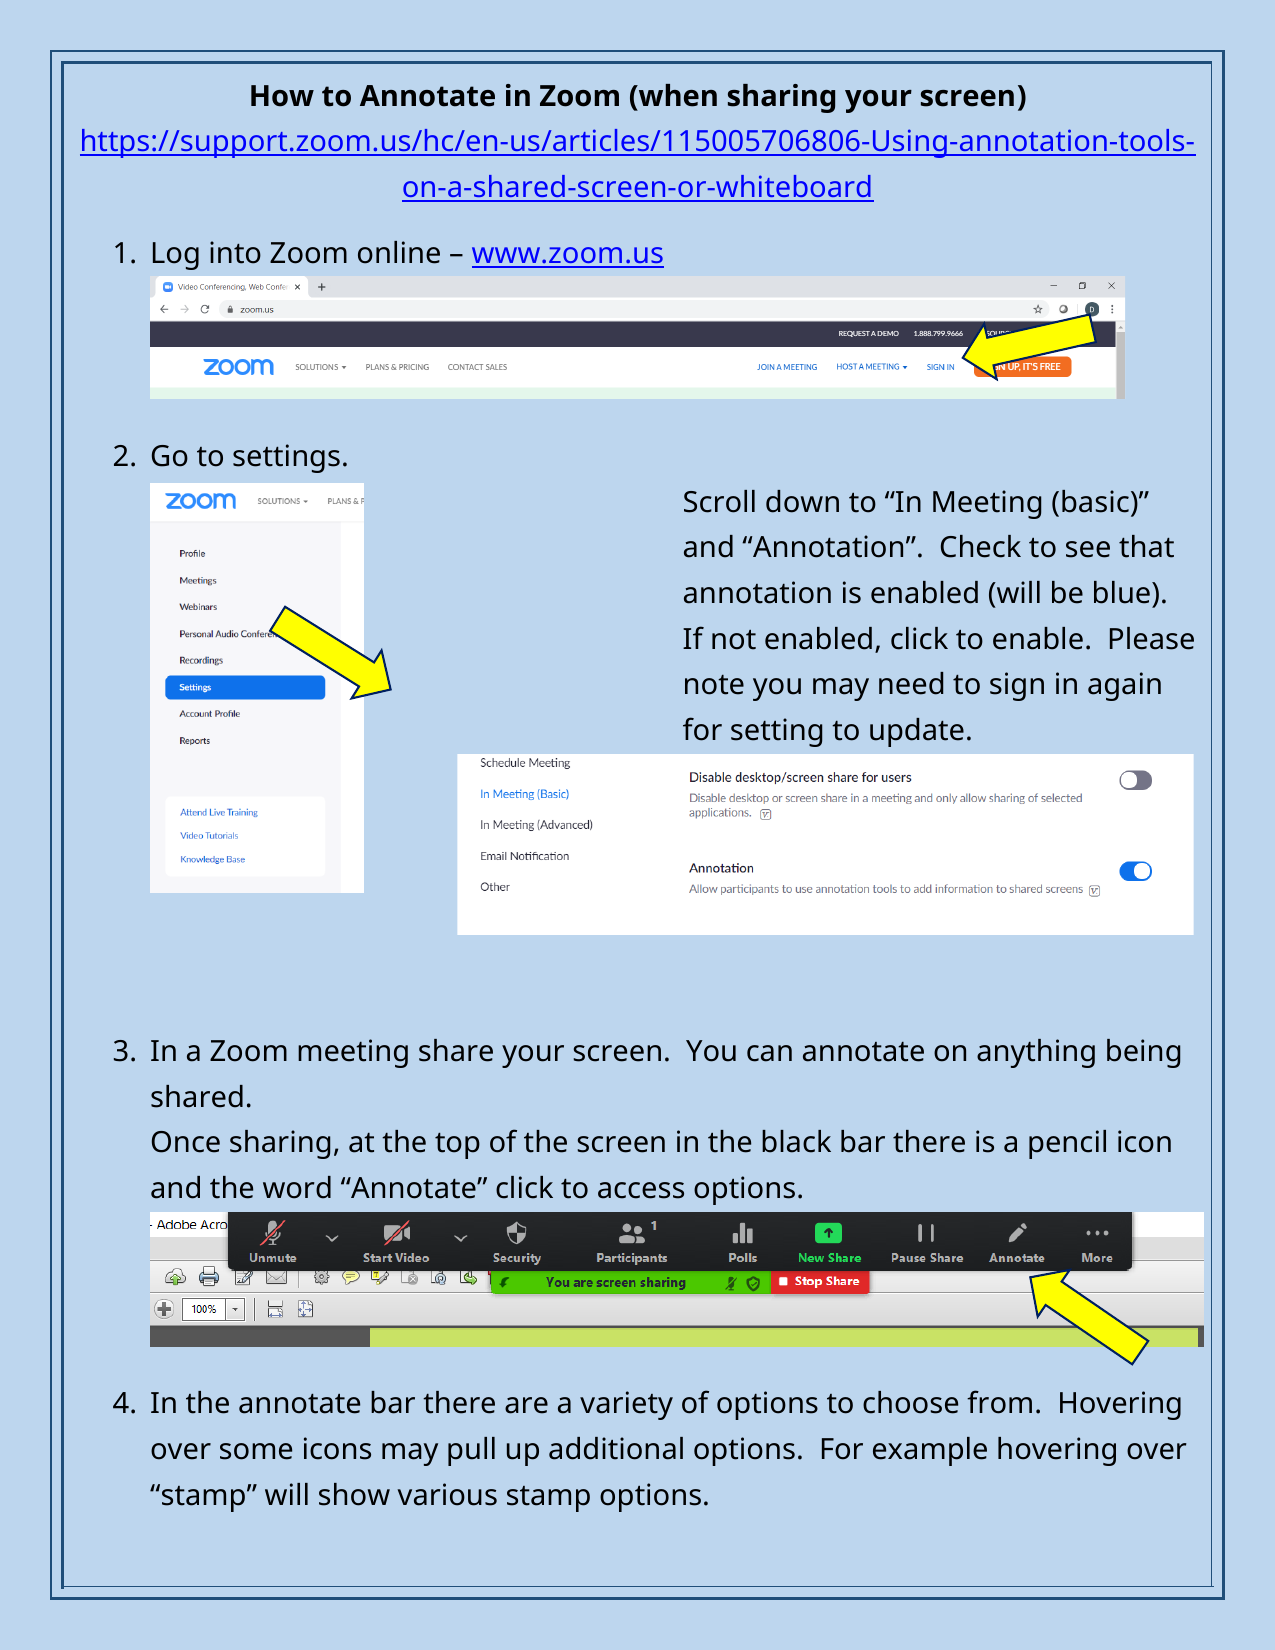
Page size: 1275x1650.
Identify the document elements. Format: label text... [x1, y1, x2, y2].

picture [150, 483, 364, 893]
picture [150, 1212, 1204, 1347]
list Scroll down to “In Meeting (basic)” and “Annotation”. Check to see that annotation is enabled (will be blue). If not enabled, click to enable. Please note you may need to sign in again for setting to update. [375, 481, 1200, 749]
text How to Annotate in Zoom (when sharing your screen) https://support.zoom.us/hc/en-us/articles/115005706806-Using-annotation-tools-on-a-shared-screen-or-whiteboard [75, 75, 1200, 206]
list In the annotate bar there are a variety of options to choose from. Hovering over some icons may pull up additional options. For example hovering over “stamp” will show various stamp options. [112, 1383, 1200, 1514]
list In a Zoom meeting share your screen. You can annotate on anything being shared. Once sharing, at the top of the screen in the black bar there is a pencil icon and the word “Annotate” click to access options. [112, 1030, 1200, 1207]
picture [150, 276, 1125, 399]
list Go to settings. [112, 435, 1200, 475]
picture [457, 754, 1194, 935]
